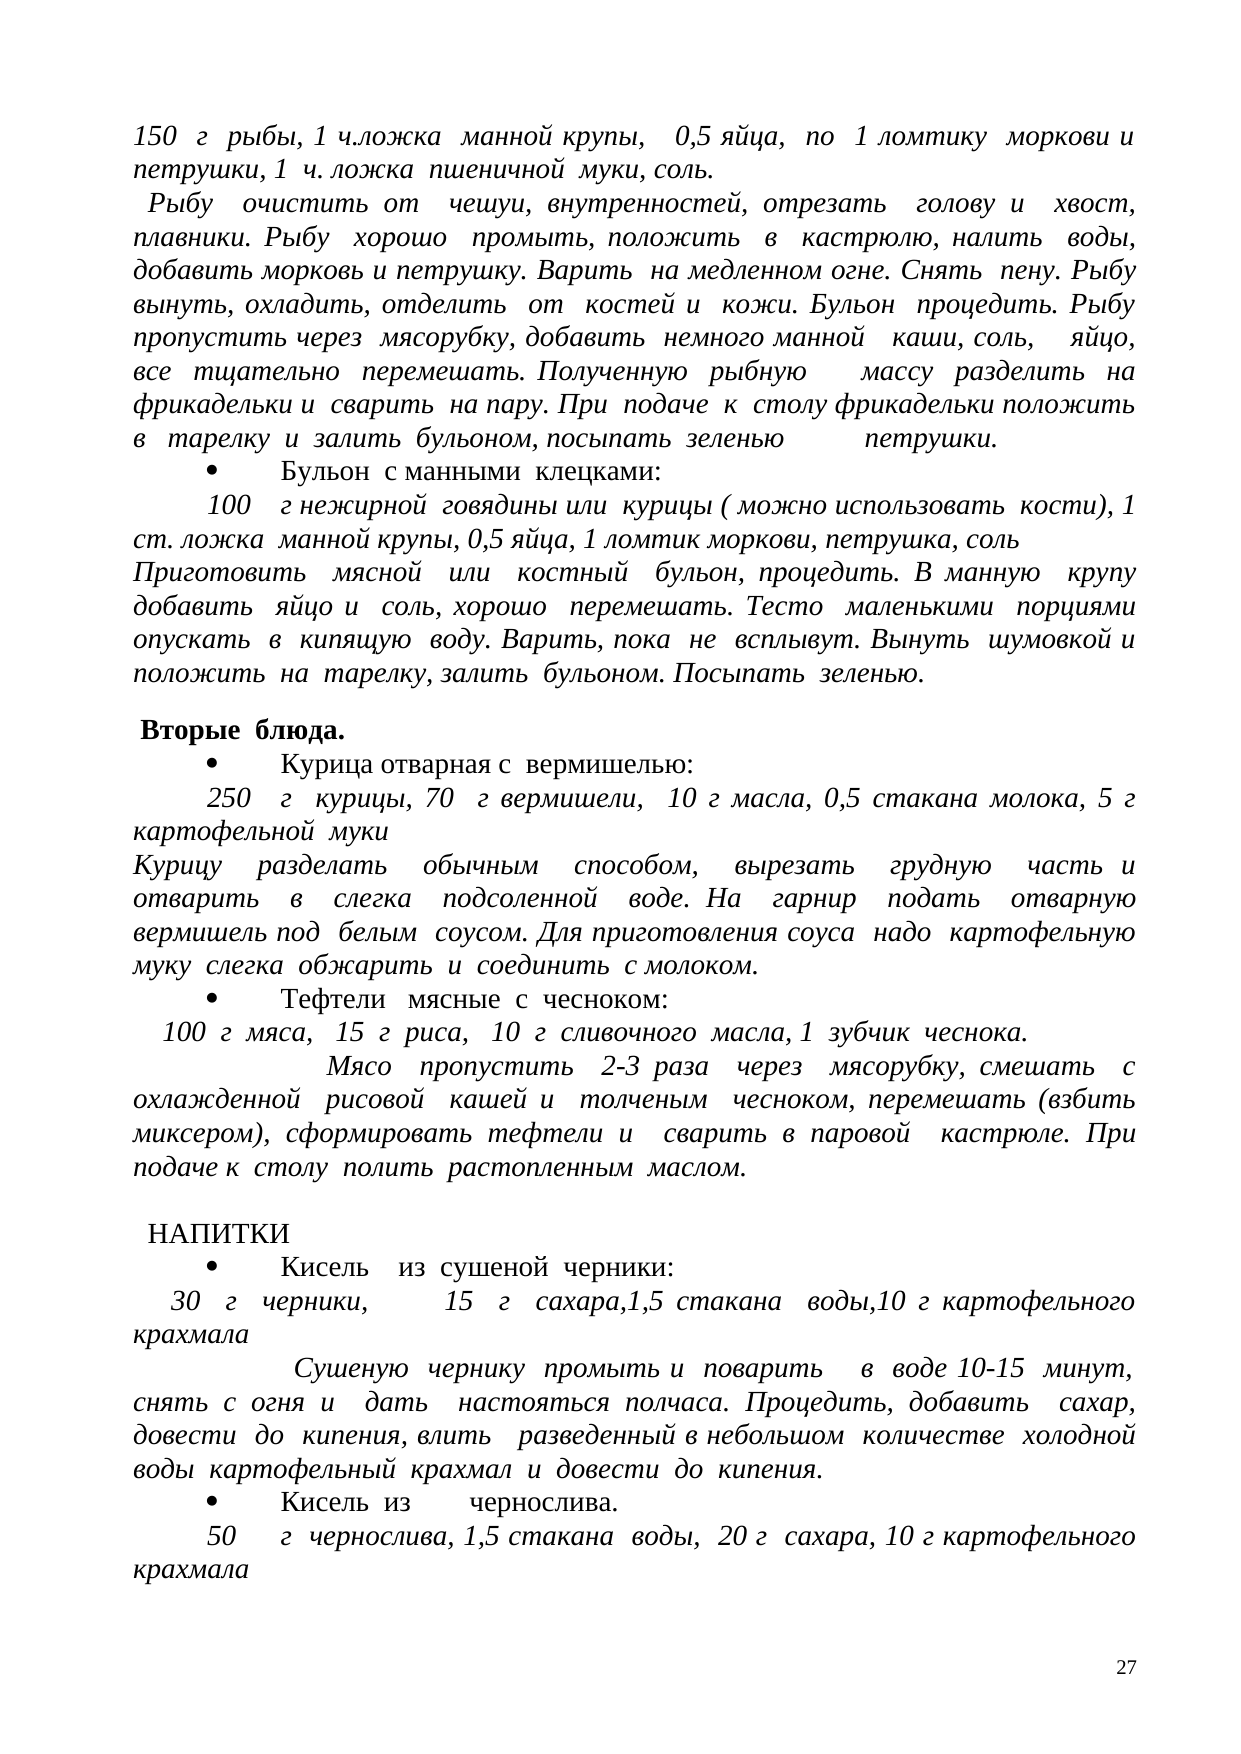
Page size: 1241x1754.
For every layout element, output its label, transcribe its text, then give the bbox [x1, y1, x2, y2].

text Вторые блюда. [133, 712, 1137, 746]
list г курицы, 70 г вермишели, масла, 0,5 стакана молока, картофельной муки [133, 780, 1137, 847]
list Тефтели мясные с чесноком: [133, 981, 1137, 1014]
list Бульон с манными клецками: [133, 453, 1137, 487]
text 100 г мяса, 15 г риса, 10 г сливочного масла, 1 зубчик чеснока. [133, 1014, 1137, 1048]
list Кисель из чернослива. [133, 1484, 1137, 1518]
text Приготовить мясной или костный бульон, процедить. В манную крупу добавить яйцо и соль, хорошо перемешать. Тесто маленькими порциями опускать в кипящую воду. Варить, пока не всплывут. Вынуть шумовкой и положить на тарелку, залить бульоном. Посыпать зеленью. [133, 554, 1137, 688]
list г чернослива, 1,5 стакана воды, сахара, картофельного крахмала [133, 1518, 1137, 1585]
text 150 г рыбы, 1 ч.ложка манной крупы, 0,5 яйца, по 1 ломтику моркови и петрушки, 1 ч. ложка пшеничной муки, соль. [133, 118, 1137, 185]
text Рыбу очистить от чешуи, внутренностей, отрезать голову и хвост, плавники. Рыбу хорошо промыть, положить в кастрюлю, налить воды, добавить морковь и петрушку. Варить на медленном огне. Снять пену. Рыбу вынуть, охладить, отделить от костей и кожи. Бульон процедить. Рыбу пропустить через мясорубку, добавить немного манной каши, соль, яйцо, все тщательно перемешать. Полученную рыбную массу разделить на фрикадельки и сварить на пару. При подаче к столу фрикадельки положить в тарелку и залить бульоном, посыпать зеленью петрушки. [133, 185, 1137, 453]
text 30 г черники, 15 г сахара,1,5 стакана воды,10 г картофельного крахмала [133, 1283, 1137, 1350]
text Сушеную чернику промыть и поварить в воде 10-15 минут, снять с огня и дать настояться полчаса. Процедить, добавить сахар, довести до кипения, влить разведенный в небольшом количестве холодной воды картофельный крахмал и довести до кипения. [133, 1350, 1137, 1484]
text НАПИТКИ [133, 1216, 1137, 1249]
list г нежирной говядины или курицы ( можно использовать кости), 1 ст. ложка манной крупы, 0,5 яйца, 1 ломтик моркови, петрушка, соль [133, 487, 1137, 554]
list Кисель из сушеной черники: [133, 1249, 1137, 1283]
list Курица отварная с вермишелью: [133, 746, 1137, 780]
text Курицу разделать обычным способом, вырезать грудную часть и отварить в слегка подсоленной воде. На гарнир подать отварную вермишель под белым соусом. Для приготовления соуса надо картофельную муку слегка обжарить и соединить с молоком. [133, 847, 1137, 981]
text Мясо пропустить 2-3 раза через мясорубку, смешать с охлажденной рисовой кашей и толченым чесноком, перемешать (взбить миксером), сформировать тефтели и сварить в паровой кастрюле. При подаче к столу полить растопленным маслом. [133, 1048, 1137, 1182]
